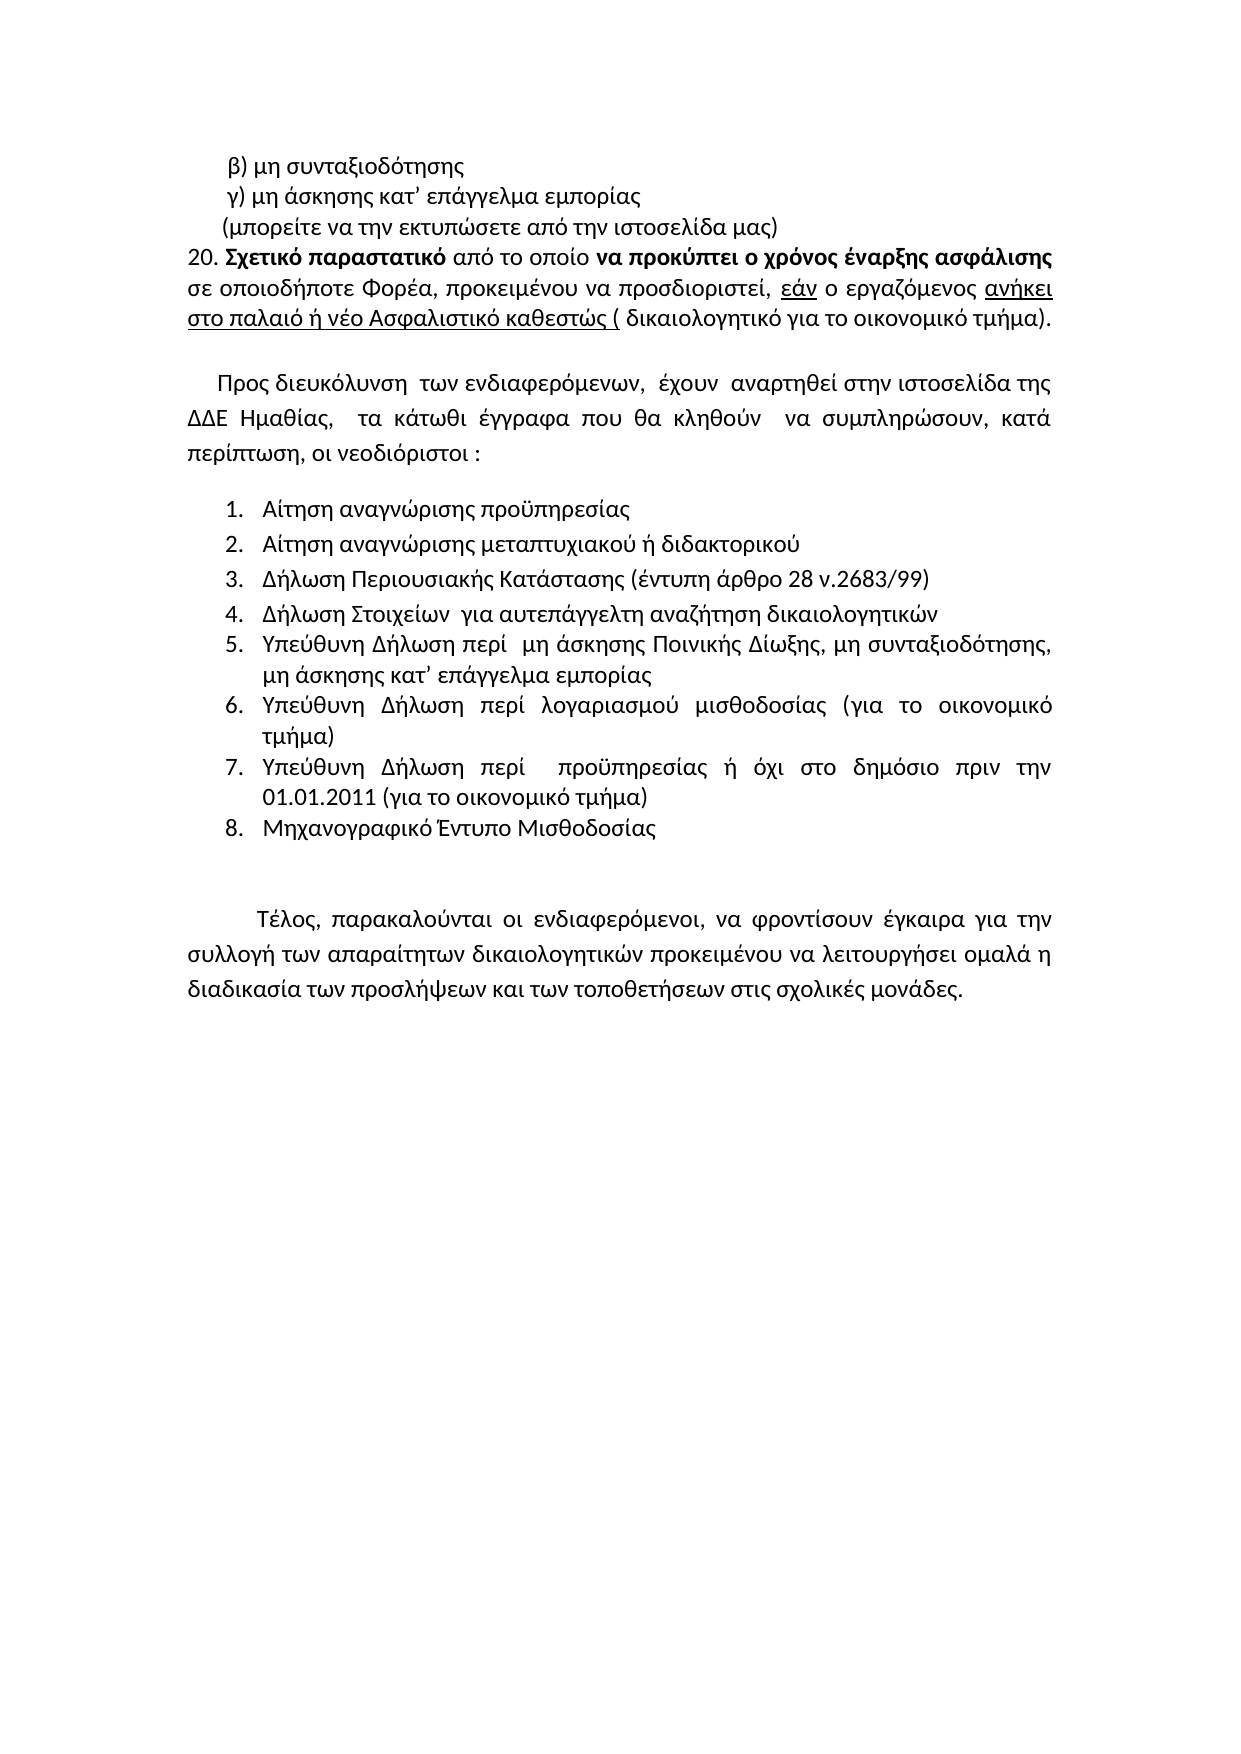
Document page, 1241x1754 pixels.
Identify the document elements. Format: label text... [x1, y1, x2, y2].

list Δήλωση Στοιχείων για αυτεπάγγελτη αναζήτηση δικαιολογητικών [225, 598, 1053, 628]
list Μηχανογραφικό Έντυπο Μισθοδοσίας [225, 812, 1053, 842]
text β) μη συνταξιοδότησης [187, 150, 1053, 181]
list Δήλωση Περιουσιακής Κατάστασης (έντυπη άρθρο 28 ν.2683/99) [225, 563, 1053, 593]
list Αίτηση αναγνώρισης προϋπηρεσίας [225, 493, 1053, 523]
text γ) μη άσκησης κατ’ επάγγελμα εμπορίας [187, 181, 1053, 211]
text 20. Σχετικό παραστατικό από το οποίο να προκύπτει ο χρόνος έναρξης ασφάλισης σε οποιοδήποτε Φορέα, προκειμένου να προσδιοριστεί, εάν ο εργαζόμενος ανήκει στο παλαιό ή νέο Ασφαλιστικό καθεστώς ( δικαιολογητικό για το οικονομικό τμήμα). [187, 242, 1053, 333]
text Τέλος, παρακαλούνται οι ενδιαφερόμενοι, να φροντίσουν έγκαιρα για την συλλογή των απαραίτητων δικαιολογητικών προκειμένου να λειτουργήσει ομαλά η διαδικασία των προσλήψεων και των τοποθετήσεων στις σχολικές μονάδες. [187, 903, 1053, 1004]
text (μπορείτε να την εκτυπώσετε από την ιστοσελίδα μας) [187, 211, 1053, 242]
text Προς διευκόλυνση των ενδιαφερόμενων, έχουν αναρτηθεί στην ιστοσελίδα της ΔΔΕ Ημαθίας, τα κάτωθι έγγραφα που θα κληθούν να συμπληρώσουν, κατά περίπτωση, οι νεοδιόριστοι : [187, 367, 1053, 468]
list Υπεύθυνη Δήλωση περί μη άσκησης Ποινικής Δίωξης, μη συνταξιοδότησης, μη άσκησης κατ’ επάγγελμα εμπορίας [225, 628, 1053, 689]
list Υπεύθυνη Δήλωση περί προϋπηρεσίας ή όχι στο δημόσιο πριν την 01.01.2011 (για το οικονομικό τμήμα) [225, 751, 1053, 812]
list Αίτηση αναγνώρισης μεταπτυχιακού ή διδακτορικού [225, 528, 1053, 558]
list Υπεύθυνη Δήλωση περί λογαριασμού μισθοδοσίας (για το οικονομικό τμήμα) [225, 689, 1053, 751]
